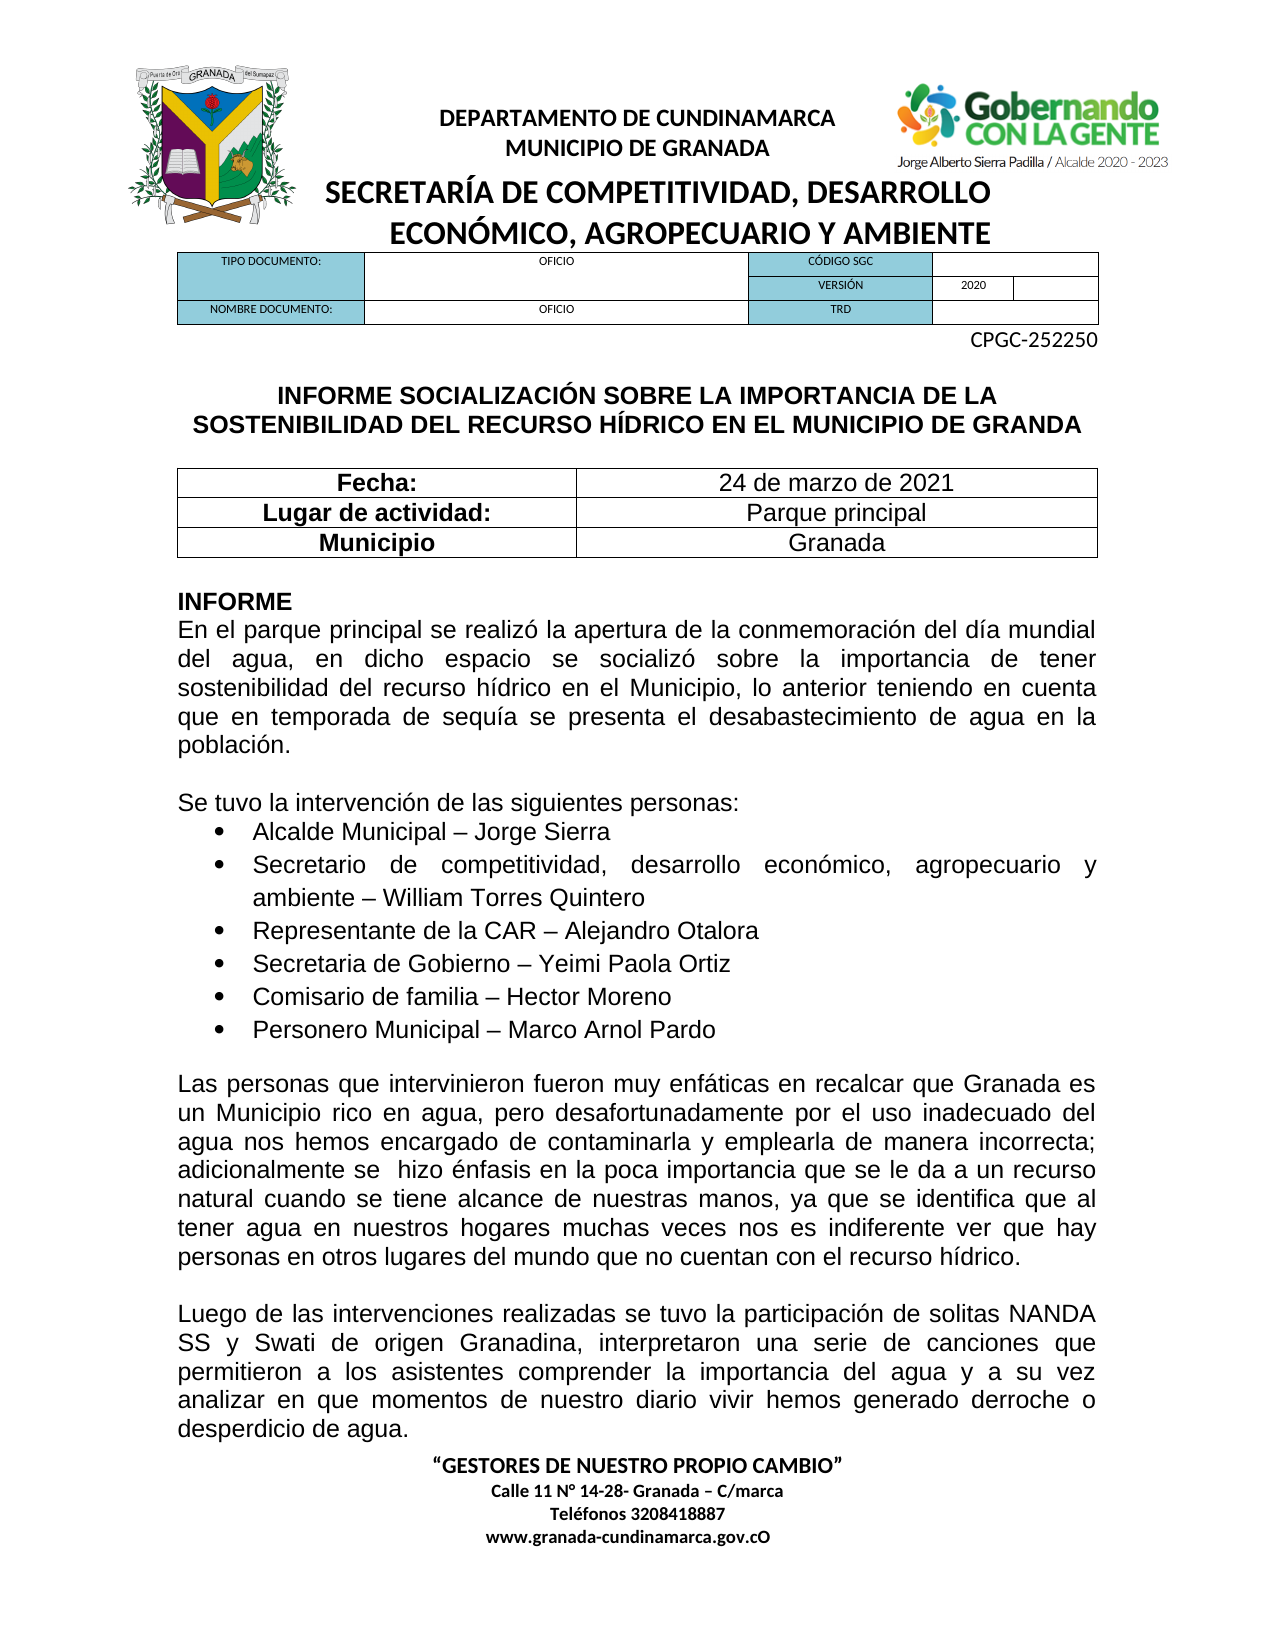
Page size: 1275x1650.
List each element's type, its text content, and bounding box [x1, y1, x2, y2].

table_cell Parque principal [577, 498, 1097, 527]
list Alcalde Municipal – Jorge Sierra [215, 817, 1098, 845]
text Las personas que intervinieron fueron muy enfáticas en recalcar que Granada es un Municipio rico en agua, pero desafortunadamente por el uso inadecuado del agua nos hemos encargado de contaminarla y emplearla de manera incorrecta; adicionalmente se hizo énfasis en la poca importancia que se le da a un recurso natural cuando se tiene alcance de nuestras manos, ya que se identifica que al tener agua en nuestros hogares muchas veces nos es indiferente ver que hay personas en otros lugares del mundo que no cuentan con el recurso hídrico. [177, 1069, 1098, 1270]
text Luego de las intervenciones realizadas se tuvo la participación de solitas NANDA SS y Swati de origen Granadina, interpretaron una serie de canciones que permitieron a los asistentes comprender la importancia del agua y a su vez analizar en que momentos de nuestro diario vivir hemos generado derroche o desperdicio de agua. [177, 1299, 1098, 1443]
table_cell Granada [577, 528, 1097, 557]
text INFORME [177, 587, 1098, 615]
list Representante de la CAR – Alejandro Otalora [215, 916, 1098, 945]
list Secretaria de Gobierno – Yeimi Paola Ortiz [215, 949, 1098, 978]
table_header 24 de marzo de 2021 [577, 469, 1097, 497]
list Comisario de familia – Hector Moreno [215, 982, 1098, 1011]
list Personero Municipal – Marco Arnol Pardo [215, 1015, 1098, 1044]
list Secretario de competitividad, desarrollo económico, agropecuario y ambiente – William Torres Quintero [215, 850, 1098, 912]
table_cell Lugar de actividad: [178, 498, 576, 527]
picture [892, 77, 1173, 173]
text En el parque principal se realizó la apertura de la conmemoración del día mundial del agua, en dicho espacio se socializó sobre la importancia de tener sostenibilidad del recurso hídrico en el Municipio, lo anterior teniendo en cuenta que en temporada de sequía se presenta el desabastecimiento de agua en la población. [177, 615, 1098, 759]
text INFORME SOCIALIZACIÓN SOBRE LA IMPORTANCIA DE LA SOSTENIBILIDAD DEL RECURSO HÍDRICO EN EL MUNICIPIO DE GRANDA [177, 381, 1098, 439]
table_cell Municipio [178, 528, 576, 557]
table_header Fecha: [178, 469, 576, 497]
picture [127, 64, 297, 225]
text Se tuvo la intervención de las siguientes personas: [177, 788, 1098, 817]
